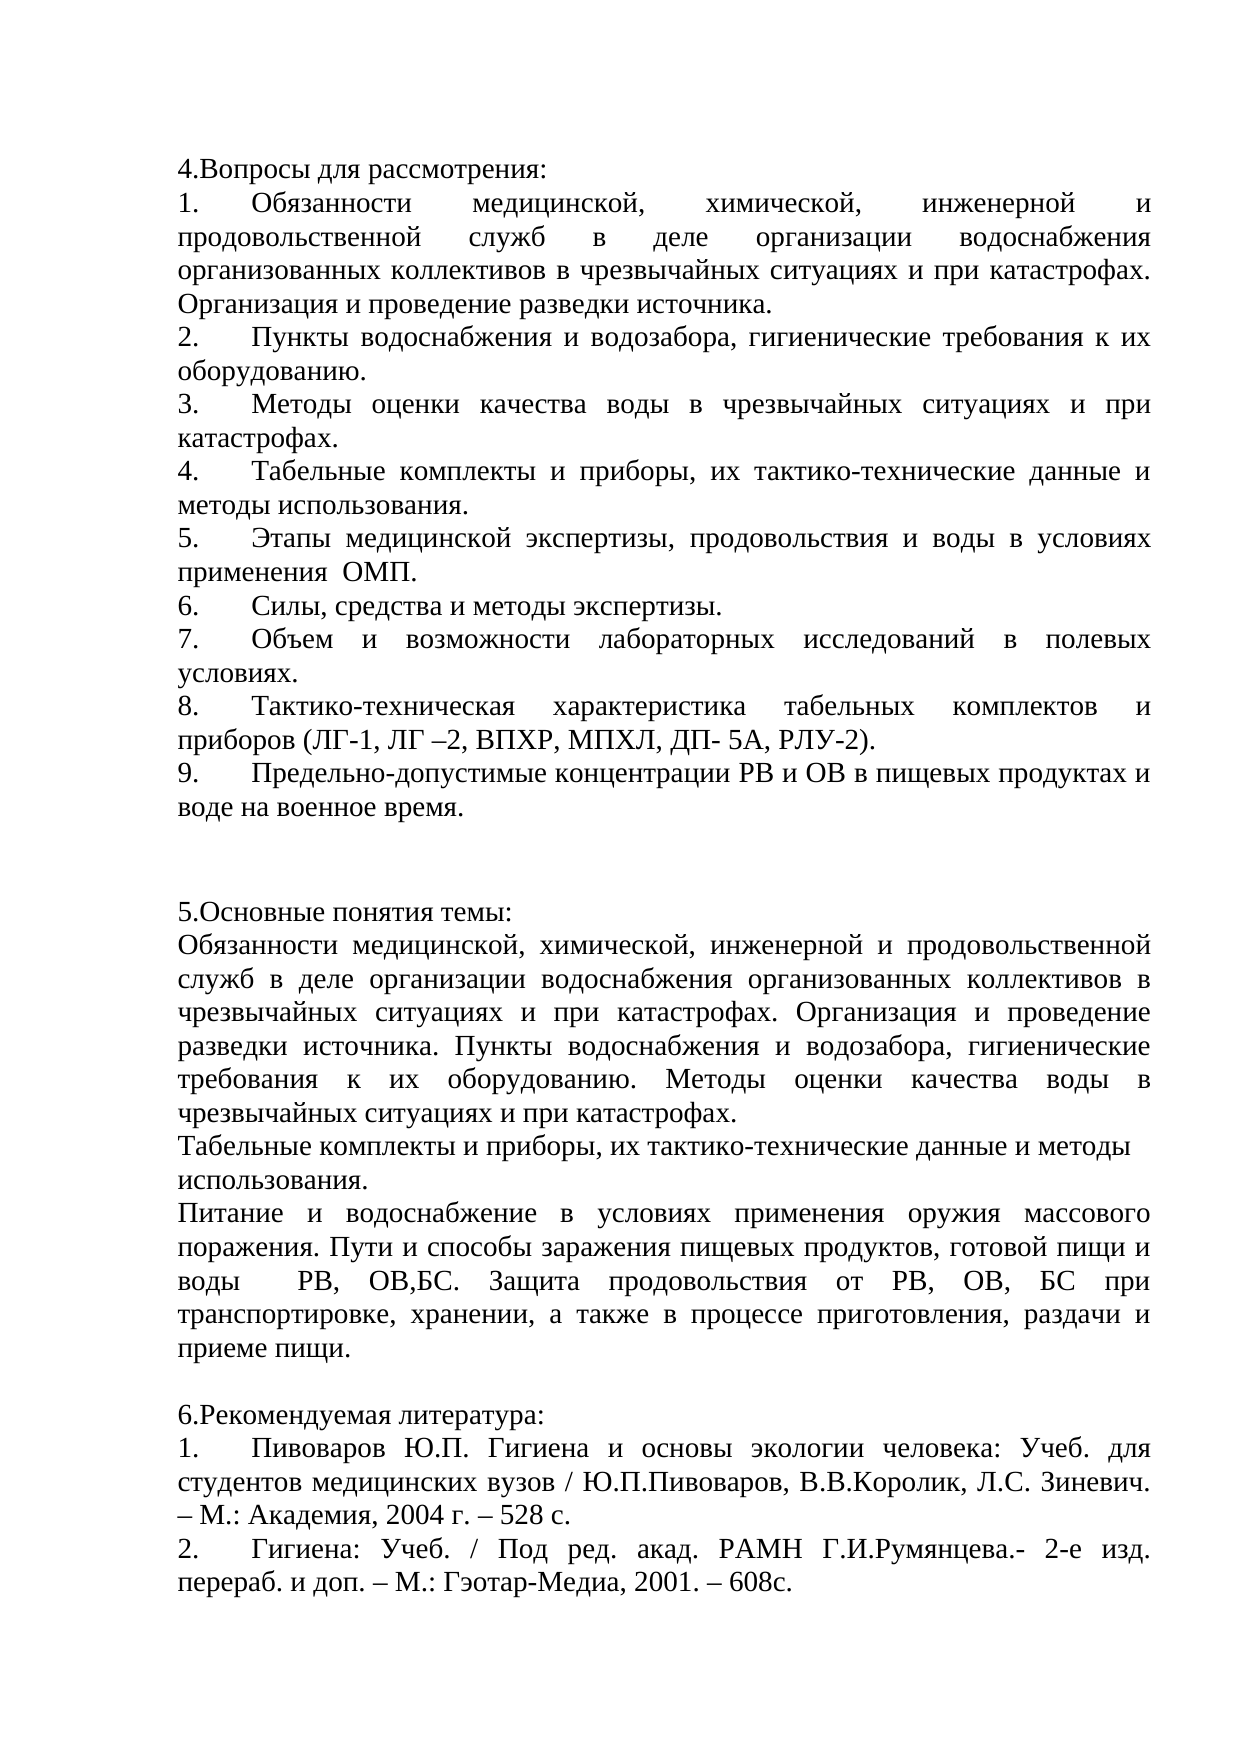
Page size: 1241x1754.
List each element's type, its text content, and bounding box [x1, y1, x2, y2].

text 5.Основные понятия темы: [177, 894, 1152, 927]
list Пункты водоснабжения и водозабора, гигиенические требования к их оборудованию. [177, 319, 1152, 386]
text 6.Рекомендуемая литература: [177, 1397, 1152, 1430]
list Тактико-техническая характеристика табельных комплектов и приборов (ЛГ-1, ЛГ –2, ВПХР, МПХЛ, ДП- 5А, РЛУ-2). [177, 688, 1152, 755]
list Этапы медицинской экспертизы, продовольствия и воды в условиях применения ОМП. [177, 521, 1152, 588]
text Обязанности медицинской, химической, инженерной и продовольственной служб в деле организации водоснабжения организованных коллективов в чрезвычайных ситуациях и при катастрофах. Организация и проведение разведки источника. Пункты водоснабжения и водозабора, гигиенические требования к их оборудованию. Методы оценки качества воды в чрезвычайных ситуациях и при катастрофах. [177, 927, 1152, 1128]
text Табельные комплекты и приборы, их тактико-технические данные и методы использования. [177, 1128, 1152, 1196]
list Объем и возможности лабораторных исследований в полевых условиях. [177, 621, 1152, 688]
list Методы оценки качества воды в чрезвычайных ситуациях и при катастрофах. [177, 386, 1152, 453]
list Силы, средства и методы экспертизы. [177, 588, 1152, 621]
text Питание и водоснабжение в условиях применения оружия массового поражения. Пути и способы заражения пищевых продуктов, готовой пищи и воды РВ, ОВ,БС. Защита продовольствия от РВ, ОВ, БС при транспортировке, хранении, а также в процессе приготовления, раздачи и приеме пищи. [177, 1196, 1152, 1363]
text 4.Вопросы для рассмотрения: [177, 152, 1152, 185]
list Предельно-допустимые концентрации РВ и ОВ в пищевых продуктах и воде на военное время. [177, 755, 1152, 822]
list Обязанности медицинской, химической, инженерной и продовольственной служб в деле организации водоснабжения организованных коллективов в чрезвычайных ситуациях и при катастрофах. Организация и проведение разведки источника. [177, 185, 1152, 319]
list Пивоваров Ю.П. Гигиена и основы экологии человека: Учеб. для студентов медицинских вузов / Ю.П.Пивоваров, В.В.Королик, Л.С. Зиневич. – М.: Академия, . – 528 с. [177, 1430, 1152, 1531]
list Табельные комплекты и приборы, их тактико-технические данные и методы использования. [177, 453, 1152, 521]
list Гигиена: Учеб. / Под ред. акад. РАМН Г.И.Румянцева.- 2-е изд. перераб. и доп. – М.: Гэотар-Медиа, 2001. – 608с. [177, 1531, 1152, 1598]
